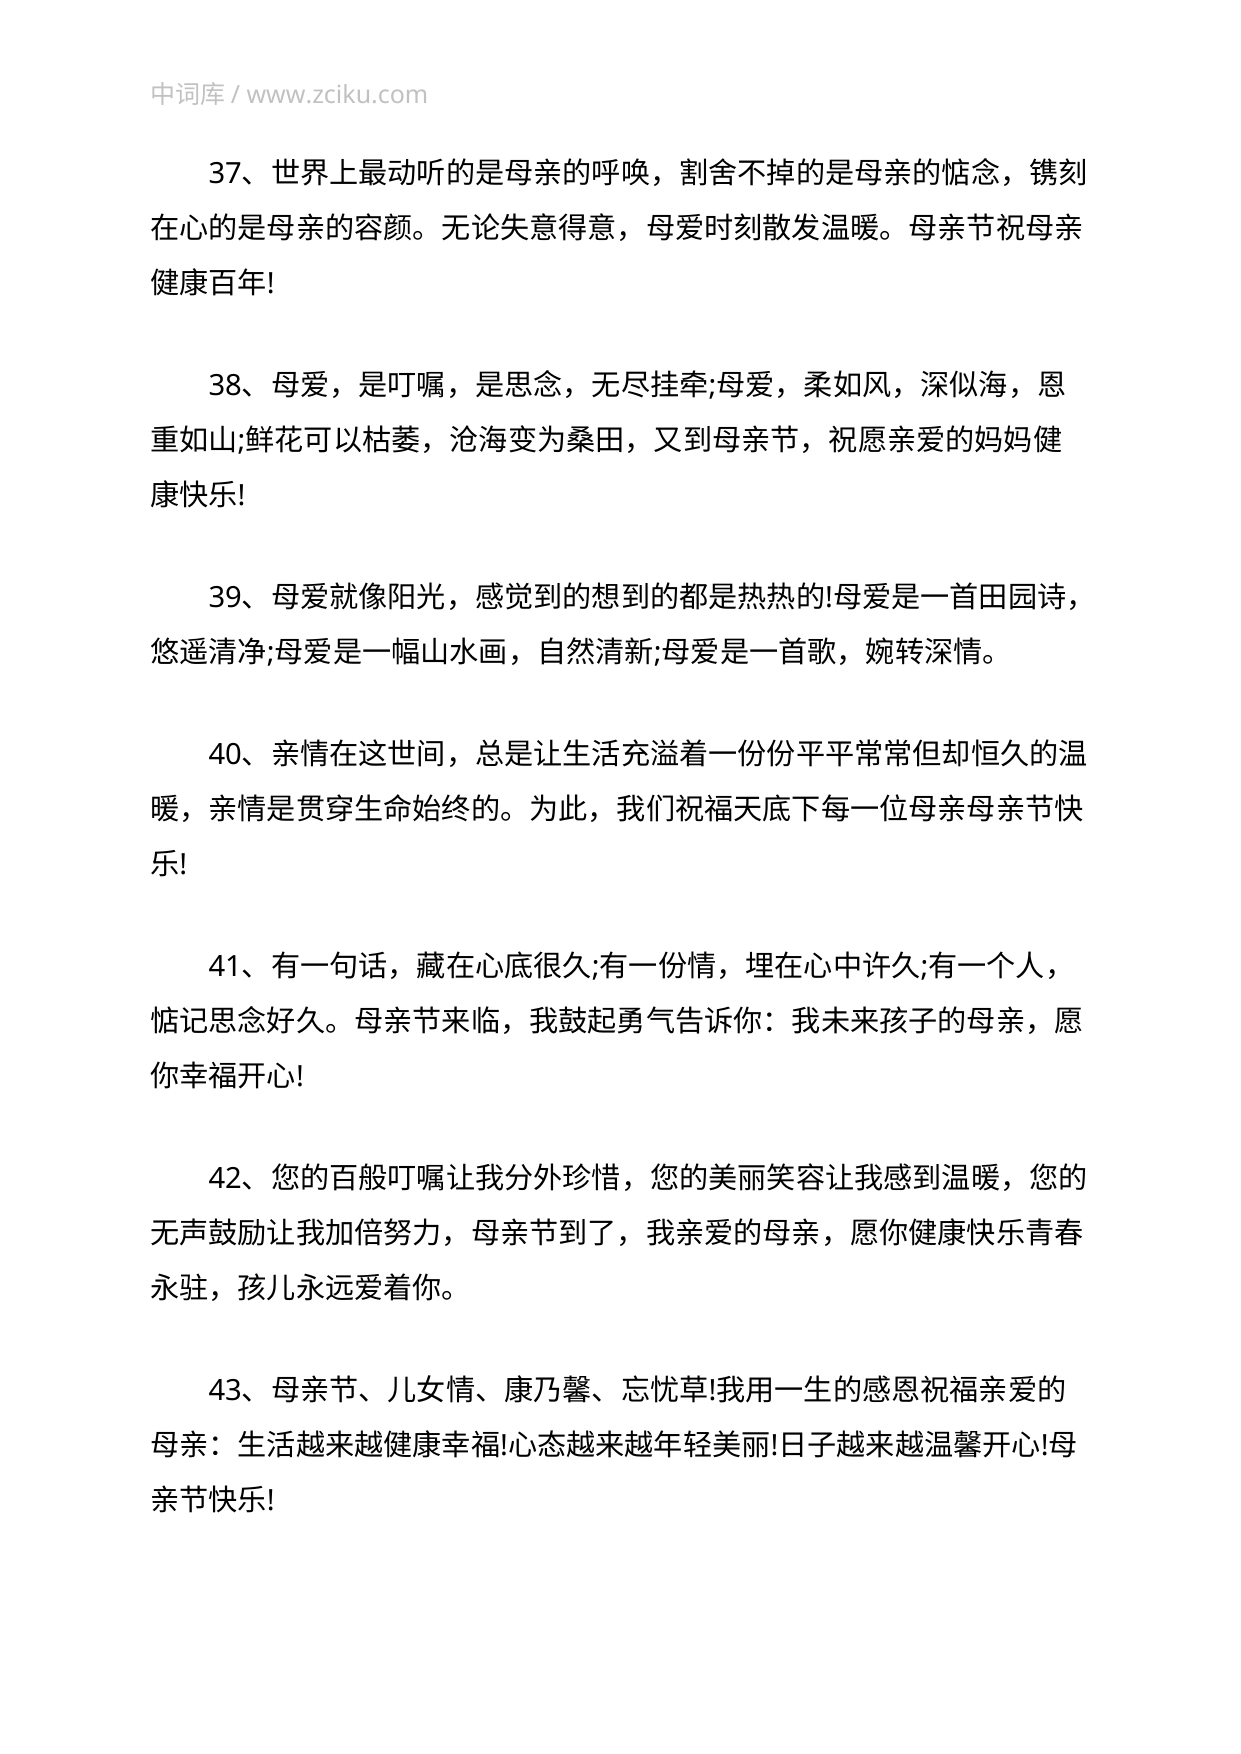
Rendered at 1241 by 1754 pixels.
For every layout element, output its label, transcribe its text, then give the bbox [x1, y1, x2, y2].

text 43、母亲节、儿女情、康乃馨、忘忧草!我用一生的感恩祝福亲爱的母亲：生活越来越健康幸福!心态越来越年轻美丽!日子越来越温馨开心!母亲节快乐! [150, 1366, 1090, 1519]
text 41、有一句话，藏在心底很久;有一份情，埋在心中许久;有一个人，惦记思念好久。母亲节来临，我鼓起勇气告诉你：我未来孩子的母亲，愿你幸福开心! [150, 943, 1090, 1095]
text 37、世界上最动听的是母亲的呼唤，割舍不掉的是母亲的惦念，镌刻在心的是母亲的容颜。无论失意得意，母爱时刻散发温暖。母亲节祝母亲健康百年! [150, 150, 1090, 302]
text 42、您的百般叮嘱让我分外珍惜，您的美丽笑容让我感到温暖，您的无声鼓励让我加倍努力，母亲节到了，我亲爱的母亲，愿你健康快乐青春永驻，孩儿永远爱着你。 [150, 1154, 1090, 1307]
text 40、亲情在这世间，总是让生活充溢着一份份平平常常但却恒久的温暖，亲情是贯穿生命始终的。为此，我们祝福天底下每一位母亲母亲节快乐! [150, 731, 1090, 883]
text 39、母爱就像阳光，感觉到的想到的都是热热的!母爱是一首田园诗，悠遥清净;母爱是一幅山水画，自然清新;母爱是一首歌，婉转深情。 [150, 574, 1090, 671]
text 38、母爱，是叮嘱，是思念，无尽挂牵;母爱，柔如风，深似海，恩重如山;鲜花可以枯萎，沧海变为桑田，又到母亲节，祝愿亲爱的妈妈健康快乐! [150, 362, 1090, 514]
